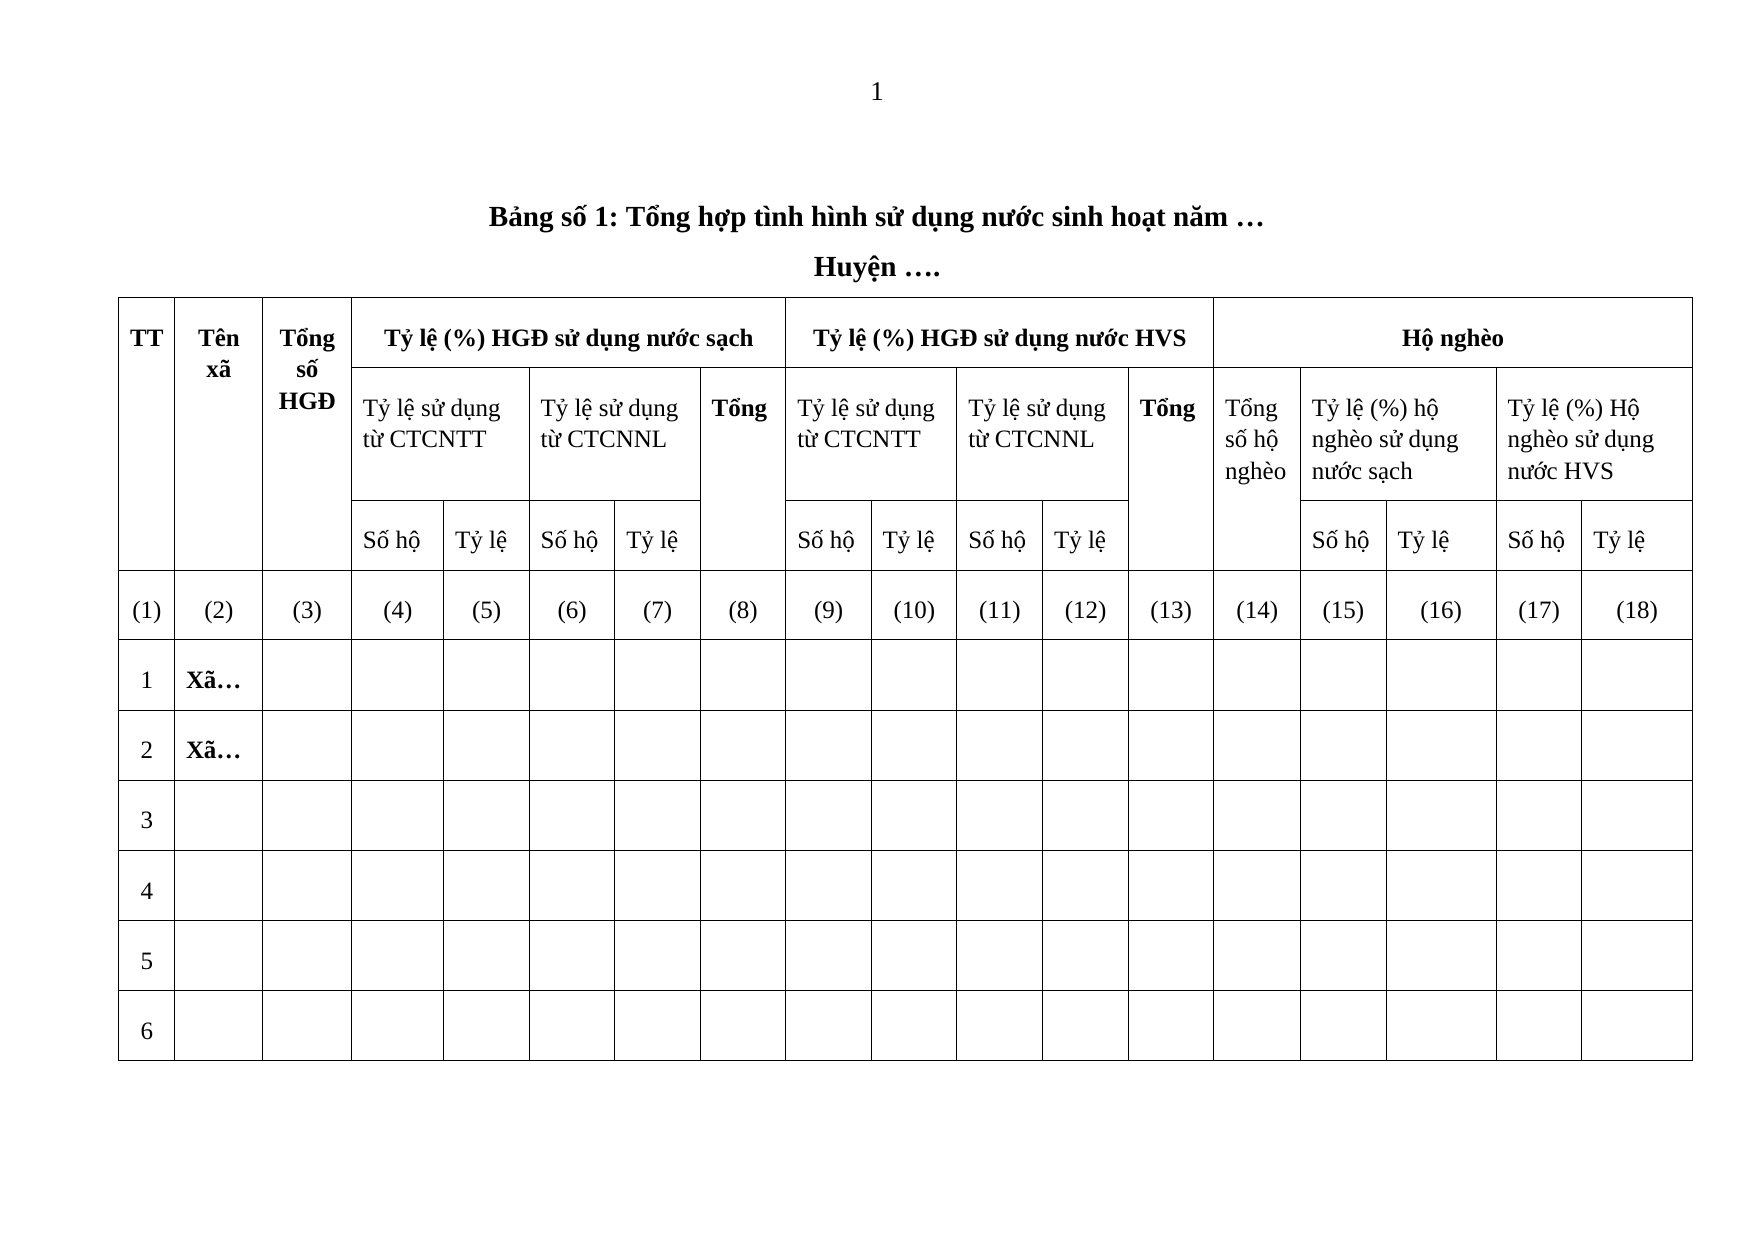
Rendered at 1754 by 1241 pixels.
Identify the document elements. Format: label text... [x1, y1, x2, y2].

table_cell [786, 640, 871, 709]
table_cell (8) [701, 571, 785, 639]
table_cell [263, 781, 351, 850]
table_cell (4) [352, 571, 443, 639]
table_cell (18) [1582, 571, 1692, 639]
table_cell [1129, 991, 1213, 1060]
table_cell [1301, 781, 1386, 850]
table_cell [786, 921, 871, 990]
table_cell Tỷ lệ [1387, 501, 1496, 569]
table_cell [444, 921, 529, 990]
table_cell [444, 640, 529, 709]
table_cell Số hộ [1301, 501, 1386, 569]
table_cell [352, 711, 443, 779]
text Bảng số 1: Tổng hợp tình hình sử dụng nước sinh hoạt năm … [118, 197, 1636, 234]
table_cell [872, 711, 956, 779]
table_cell Tỷ lệ [872, 501, 956, 569]
table_cell [1497, 640, 1581, 709]
table_cell Tỷ lệ [1043, 501, 1128, 569]
table_cell [1043, 781, 1128, 850]
table_cell [701, 781, 785, 850]
table_cell Số hộ [530, 501, 614, 569]
table_cell (10) [872, 571, 956, 639]
table_header Tỷ lệ (%) HGĐ sử dụng nước HVS [786, 298, 1213, 367]
table_cell [1497, 991, 1581, 1060]
table_cell Tỷ lệ [444, 501, 529, 569]
table_cell Tổng [701, 368, 785, 569]
table_cell Xã… [175, 711, 262, 779]
table_cell [352, 851, 443, 920]
table_cell (9) [786, 571, 871, 639]
table_cell Tỷ lệ (%) hộ nghèo sử dụng nước sạch [1301, 368, 1496, 499]
table_cell [1301, 711, 1386, 779]
table_cell [701, 991, 785, 1060]
table_cell 3 [119, 781, 174, 850]
table_cell (12) [1043, 571, 1128, 639]
table_cell [1214, 921, 1300, 990]
table_cell Tỷ lệ [1582, 501, 1692, 569]
table_header TT [119, 298, 174, 569]
table_cell 1 [119, 640, 174, 709]
table_cell [1387, 781, 1496, 850]
table_cell Tỷ lệ sử dụng từ CTCNTT [352, 368, 529, 499]
table_cell [444, 991, 529, 1060]
table_cell [444, 781, 529, 850]
table_cell [615, 711, 700, 779]
table_cell [530, 921, 614, 990]
table_cell [352, 921, 443, 990]
table_cell (11) [957, 571, 1042, 639]
table_cell (16) [1387, 571, 1496, 639]
table_cell [786, 781, 871, 850]
table_cell [1129, 921, 1213, 990]
table_cell [1387, 991, 1496, 1060]
table_header Hộ nghèo [1214, 298, 1692, 367]
table_cell Số hộ [1497, 501, 1581, 569]
table_cell 2 [119, 711, 174, 779]
table_cell [1387, 711, 1496, 779]
table_cell [872, 991, 956, 1060]
table_cell [615, 640, 700, 709]
table_cell Tỷ lệ sử dụng từ CTCNNL [957, 368, 1128, 499]
table_cell [530, 851, 614, 920]
table_cell [530, 711, 614, 779]
table_cell Tổng [1129, 368, 1213, 569]
table_cell 4 [119, 851, 174, 920]
table_cell [701, 711, 785, 779]
table_cell [1497, 921, 1581, 990]
table_cell Xã… [175, 640, 262, 709]
table_cell (7) [615, 571, 700, 639]
table_cell Tổng số hộ nghèo [1214, 368, 1300, 569]
table_cell (13) [1129, 571, 1213, 639]
table_cell [1301, 851, 1386, 920]
table_cell [957, 640, 1042, 709]
table_cell [1043, 921, 1128, 990]
table_cell [615, 851, 700, 920]
table_cell [1582, 711, 1692, 779]
table_cell Tỷ lệ (%) Hộ nghèo sử dụng nước HVS [1497, 368, 1692, 499]
table_cell [1387, 921, 1496, 990]
table_cell [1043, 711, 1128, 779]
table_cell Tỷ lệ [615, 501, 700, 569]
table_cell [530, 991, 614, 1060]
table_cell [1497, 851, 1581, 920]
table_cell [1129, 851, 1213, 920]
text Huyện …. [118, 247, 1636, 284]
table_cell (3) [263, 571, 351, 639]
table_cell [530, 781, 614, 850]
table_cell [1214, 991, 1300, 1060]
table_cell [786, 991, 871, 1060]
table_cell [872, 921, 956, 990]
table_cell (1) [119, 571, 174, 639]
table_header Tên xã [175, 298, 262, 569]
table_cell [872, 640, 956, 709]
table_cell [1497, 781, 1581, 850]
table_cell [615, 921, 700, 990]
table_cell [530, 640, 614, 709]
table_header Tổng số HGĐ [263, 298, 351, 569]
table_cell [352, 991, 443, 1060]
table_cell [701, 640, 785, 709]
table_cell [1214, 781, 1300, 850]
table_cell (17) [1497, 571, 1581, 639]
table_cell [175, 851, 262, 920]
table_cell [786, 851, 871, 920]
table_cell (6) [530, 571, 614, 639]
table_cell (14) [1214, 571, 1300, 639]
table_cell [352, 781, 443, 850]
table_cell Tỷ lệ sử dụng từ CTCNTT [786, 368, 956, 499]
table_cell [1582, 921, 1692, 990]
table_cell [957, 781, 1042, 850]
table_cell (5) [444, 571, 529, 639]
table_cell [1214, 711, 1300, 779]
table_cell [1129, 640, 1213, 709]
table_cell [175, 991, 262, 1060]
table_cell [1129, 711, 1213, 779]
table_cell Số hộ [352, 501, 443, 569]
table_header Tỷ lệ (%) HGĐ sử dụng nước sạch [352, 298, 785, 367]
table_cell (2) [175, 571, 262, 639]
table_cell [1214, 640, 1300, 709]
table_cell [615, 991, 700, 1060]
table_cell [1214, 851, 1300, 920]
table_cell [444, 851, 529, 920]
table_cell [263, 851, 351, 920]
table_cell [175, 781, 262, 850]
table_cell [1582, 640, 1692, 709]
table_cell [444, 711, 529, 779]
table_cell [263, 711, 351, 779]
table_cell [957, 711, 1042, 779]
table_cell [1043, 640, 1128, 709]
table_cell [957, 991, 1042, 1060]
table_cell [1582, 851, 1692, 920]
table_cell [872, 851, 956, 920]
table_cell [1582, 991, 1692, 1060]
table_cell Số hộ [957, 501, 1042, 569]
table_cell [1582, 781, 1692, 850]
table_cell [1497, 711, 1581, 779]
table_cell [1387, 640, 1496, 709]
table_cell [263, 991, 351, 1060]
table_cell [1043, 851, 1128, 920]
table_cell [1129, 781, 1213, 850]
table_cell [263, 921, 351, 990]
table_cell [615, 781, 700, 850]
table_cell Số hộ [786, 501, 871, 569]
table_cell [352, 640, 443, 709]
table_cell [957, 921, 1042, 990]
table_cell [1043, 991, 1128, 1060]
table_cell 5 [119, 921, 174, 990]
table_cell [1301, 921, 1386, 990]
table_cell [786, 711, 871, 779]
table_cell 6 [119, 991, 174, 1060]
table_cell [872, 781, 956, 850]
table_cell [957, 851, 1042, 920]
table_cell [701, 921, 785, 990]
table_cell [701, 851, 785, 920]
table_cell [263, 640, 351, 709]
table_cell [1301, 991, 1386, 1060]
table_cell [1301, 640, 1386, 709]
table_cell [175, 921, 262, 990]
table_cell [1387, 851, 1496, 920]
table_cell (15) [1301, 571, 1386, 639]
table_cell Tỷ lệ sử dụng từ CTCNNL [530, 368, 700, 499]
